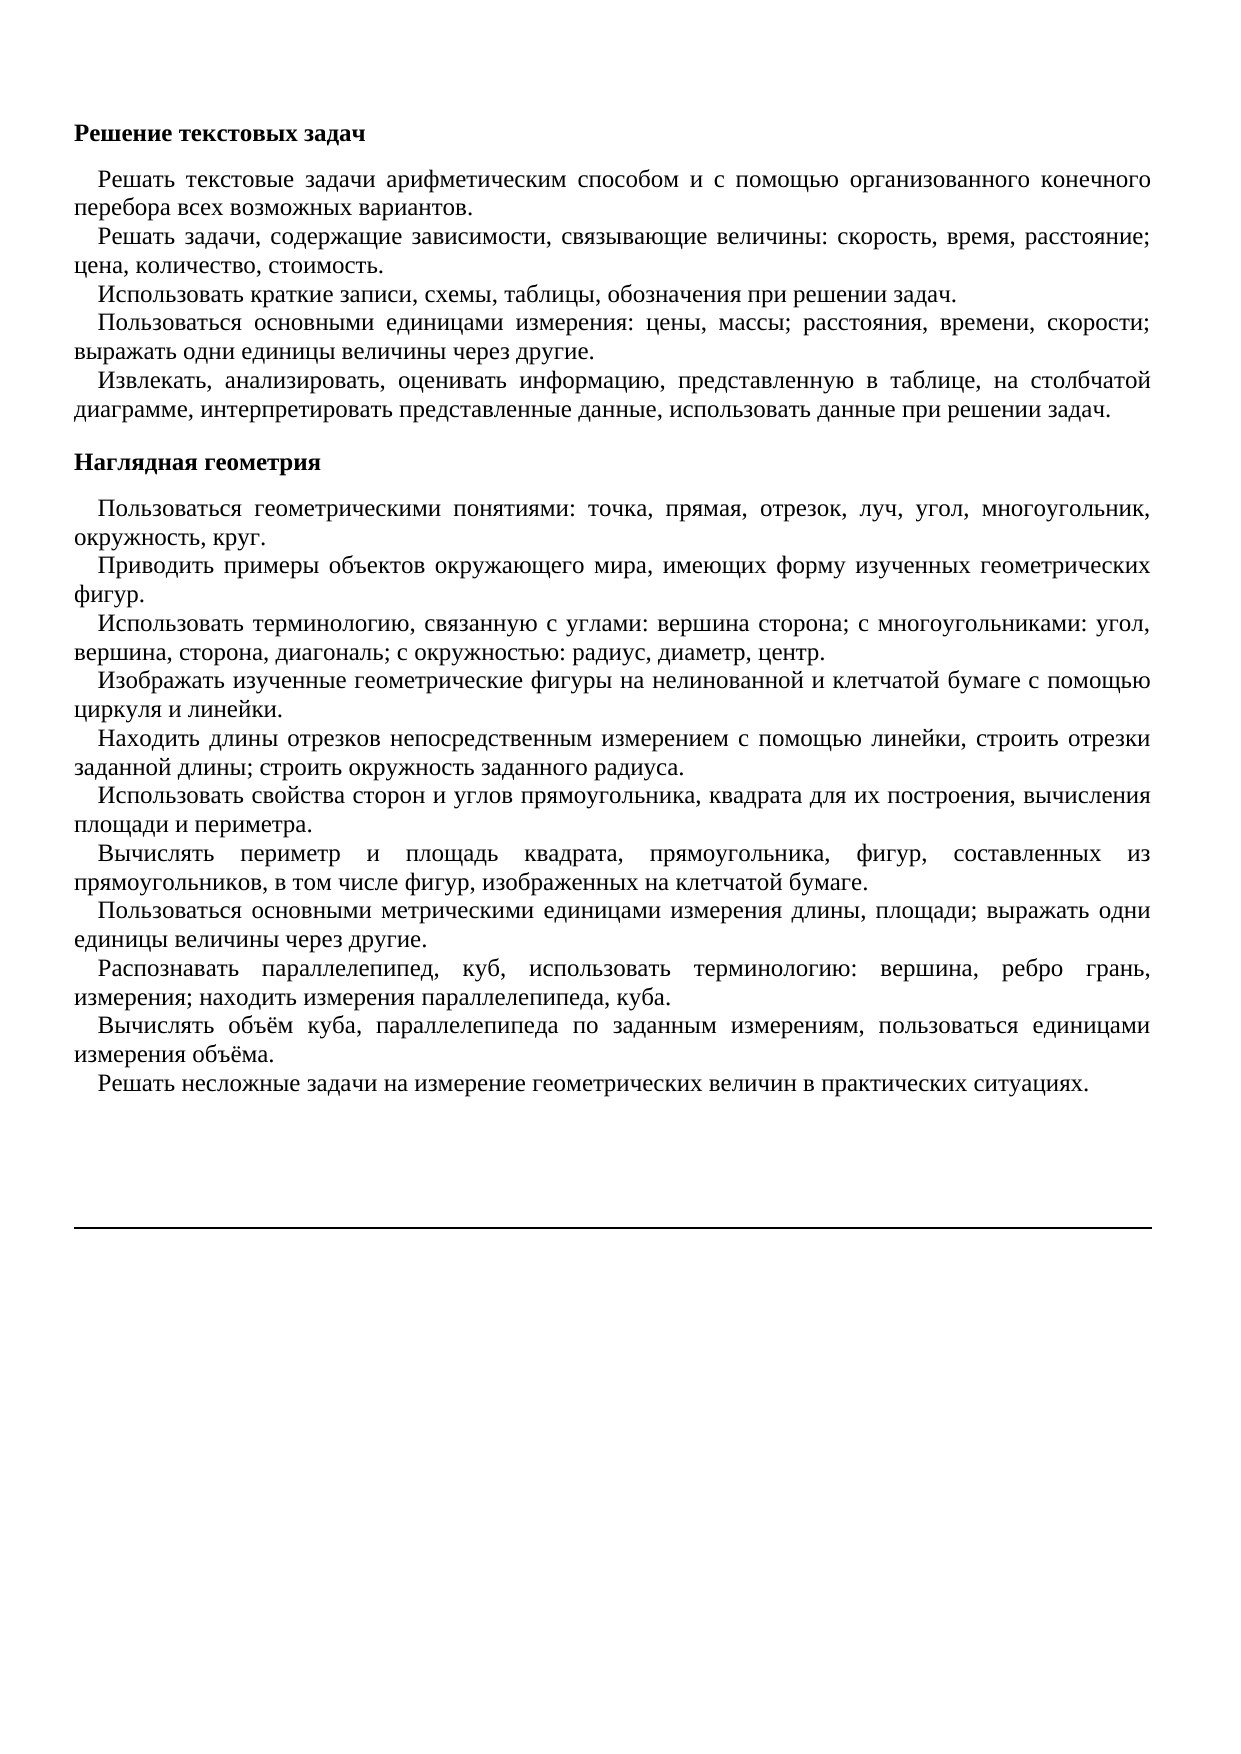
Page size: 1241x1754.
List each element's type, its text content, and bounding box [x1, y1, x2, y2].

text Вычислять периметр и площадь квадрата, прямоугольника, фигур, составленных из прямоугольников, в том числе фигур, изображенных на клетчатой бумаге. [74, 838, 1152, 895]
text Решение текстовых задач [74, 118, 1152, 147]
text Использовать терминологию, связанную с углами: вершина сторона; с многоугольниками: угол, вершина, сторона, диагональ; с окружностью: радиус, диаметр, центр. [74, 608, 1152, 665]
text Находить длины отрезков непосредственным измерением с помощью линейки, строить отрезки заданной длины; строить окружность заданного радиуса. [74, 723, 1152, 780]
text Решать задачи, содержащие зависимости, связывающие величины: скорость, время, расстояние; цена, количество, стоимость. [74, 221, 1152, 279]
text Использовать краткие записи, схемы, таблицы, обозначения при решении задач. [74, 279, 1152, 307]
text Пользоваться геометрическими понятиями: точка, прямая, отрезок, луч, угол, многоугольник, окружность, круг. [74, 493, 1152, 550]
text Пользоваться основными метрическими единицами измерения длины, площади; выражать одни единицы величины через другие. [74, 895, 1152, 953]
text Распознавать параллелепипед, куб, использовать терминологию: вершина, ребро грань, измерения; находить измерения параллелепипеда, куба. [74, 953, 1152, 1010]
text Извлекать, анализировать, оценивать информацию, представленную в таблице, на столбчатой диаграмме, интерпретировать представленные данные, использовать данные при решении задач. [74, 365, 1152, 422]
text Решать несложные задачи на измерение геометрических величин в практических ситуациях. [74, 1068, 1152, 1097]
text Наглядная геометрия [74, 447, 1152, 476]
text Вычислять объём куба, параллелепипеда по заданным измерениям, пользоваться единицами измерения объёма. [74, 1010, 1152, 1068]
text Решать текстовые задачи арифметическим способом и с помощью организованного конечного перебора всех возможных вариантов. [74, 164, 1152, 221]
text Приводить примеры объектов окружающего мира, имеющих форму изученных геометрических фигур. [74, 550, 1152, 608]
text Пользоваться основными единицами измерения: цены, массы; расстояния, времени, скорости; выражать одни единицы величины через другие. [74, 307, 1152, 365]
text Использовать свойства сторон и углов прямоугольника, квадрата для их построения, вычисления площади и периметра. [74, 780, 1152, 838]
text Изображать изученные геометрические фигуры на нелинованной и клетчатой бумаге с помощью циркуля и линейки. [74, 665, 1152, 723]
